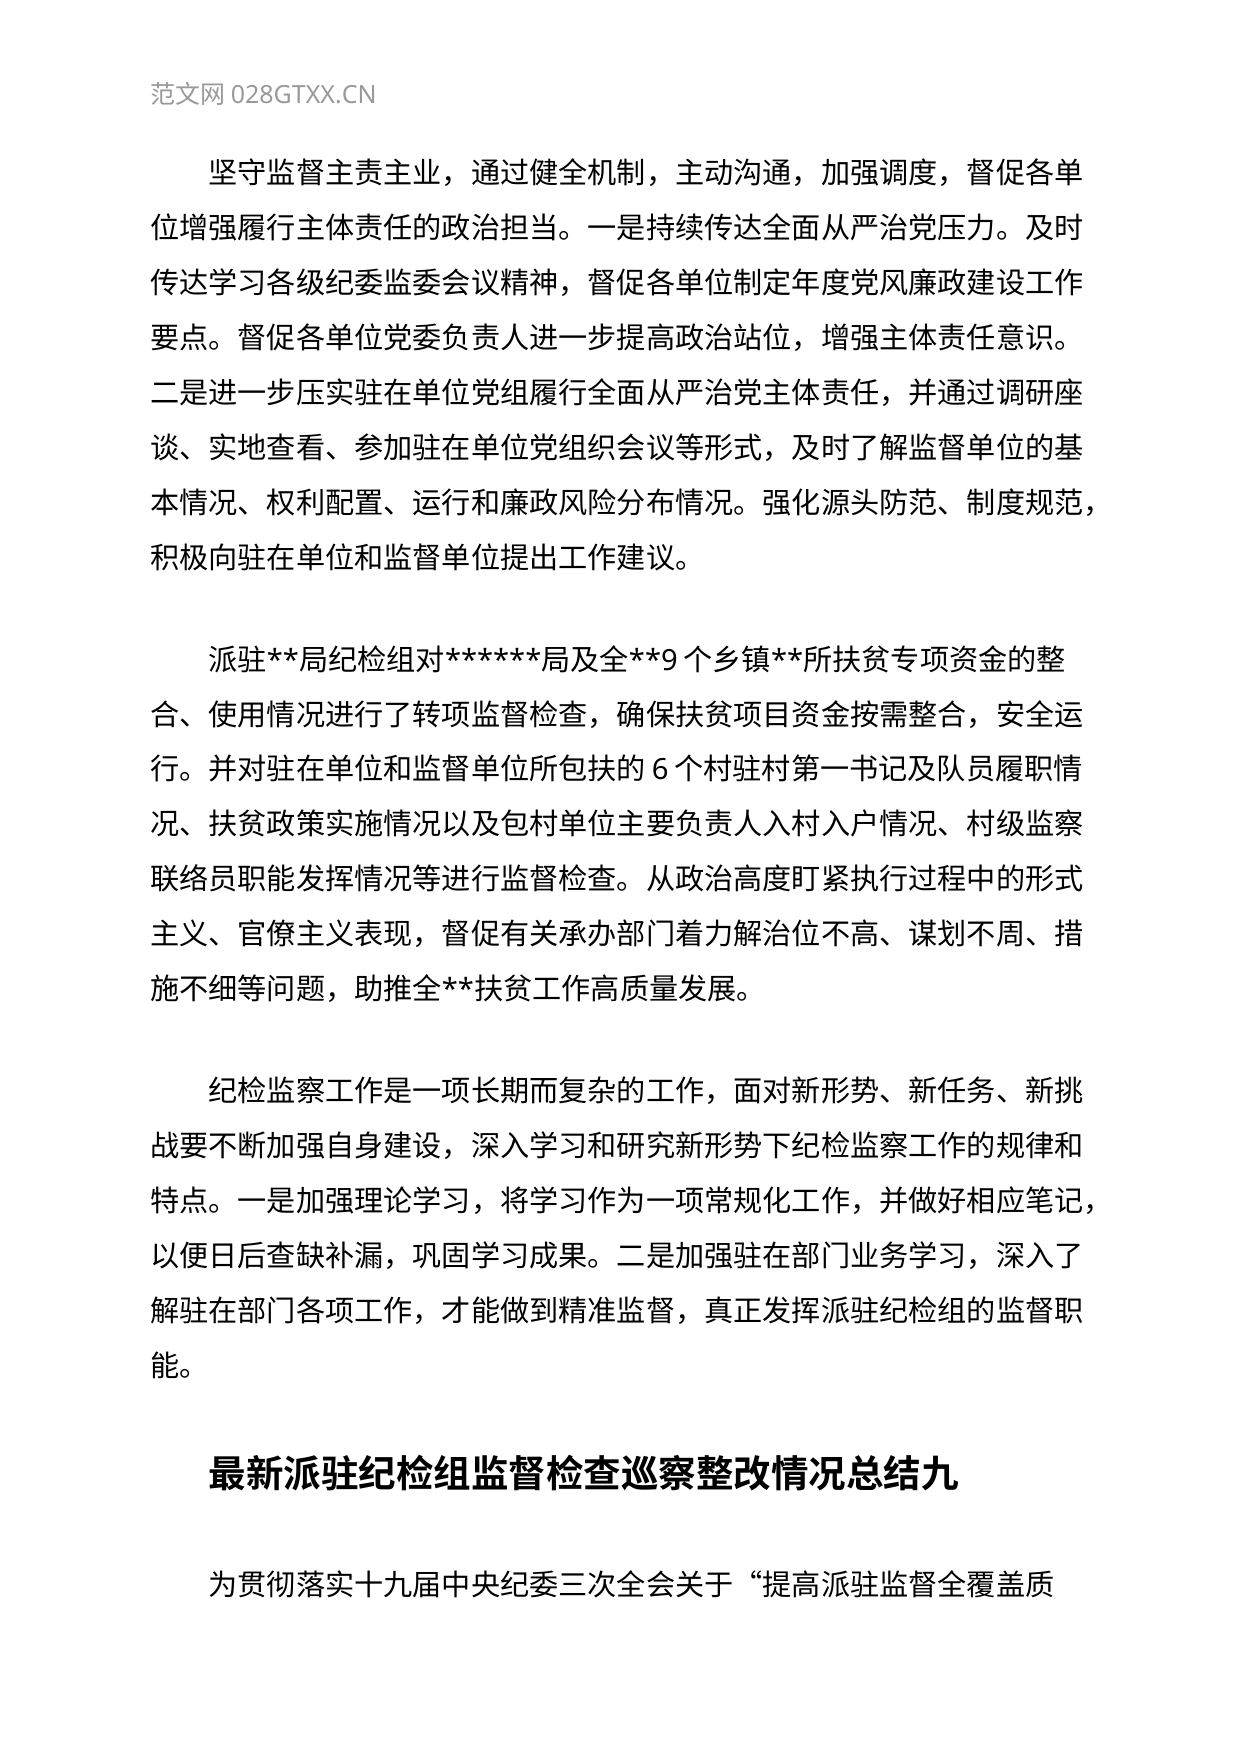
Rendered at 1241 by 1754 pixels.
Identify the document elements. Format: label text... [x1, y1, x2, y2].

text 派驻**局纪检组对******局及全**9个乡镇**所扶贫专项资金的整合、使用情况进行了转项监督检查，确保扶贫项目资金按需整合，安全运行。并对驻在单位和监督单位所包扶的6个村驻村第一书记及队员履职情况、扶贫政策实施情况以及包村单位主要负责人入村入户情况、村级监察联络员职能发挥情况等进行监督检查。从政治高度盯紧执行过程中的形式主义、官僚主义表现，督促有关承办部门着力解治位不高、谋划不周、措施不细等问题，助推全**扶贫工作高质量发展。 [150, 636, 1090, 1008]
text 坚守监督主责主业，通过健全机制，主动沟通，加强调度，督促各单位增强履行主体责任的政治担当。一是持续传达全面从严治党压力。及时传达学习各级纪委监委会议精神，督促各单位制定年度党风廉政建设工作要点。督促各单位党委负责人进一步提高政治站位，增强主体责任意识。二是进一步压实驻在单位党组履行全面从严治党主体责任，并通过调研座谈、实地查看、参加驻在单位党组织会议等形式，及时了解监督单位的基本情况、权利配置、运行和廉政风险分布情况。强化源头防范、制度规范，积极向驻在单位和监督单位提出工作建议。 [150, 150, 1090, 577]
text 纪检监察工作是一项长期而复杂的工作，面对新形势、新任务、新挑战要不断加强自身建设，深入学习和研究新形势下纪检监察工作的规律和特点。一是加强理论学习，将学习作为一项常规化工作，并做好相应笔记，以便日后查缺补漏，巩固学习成果。二是加强驻在部门业务学习，深入了解驻在部门各项工作，才能做到精准监督，真正发挥派驻纪检组的监督职能。 [150, 1068, 1090, 1384]
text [150, 1561, 1090, 1603]
text 最新派驻纪检组监督检查巡察整改情况总结九 [150, 1444, 1090, 1498]
